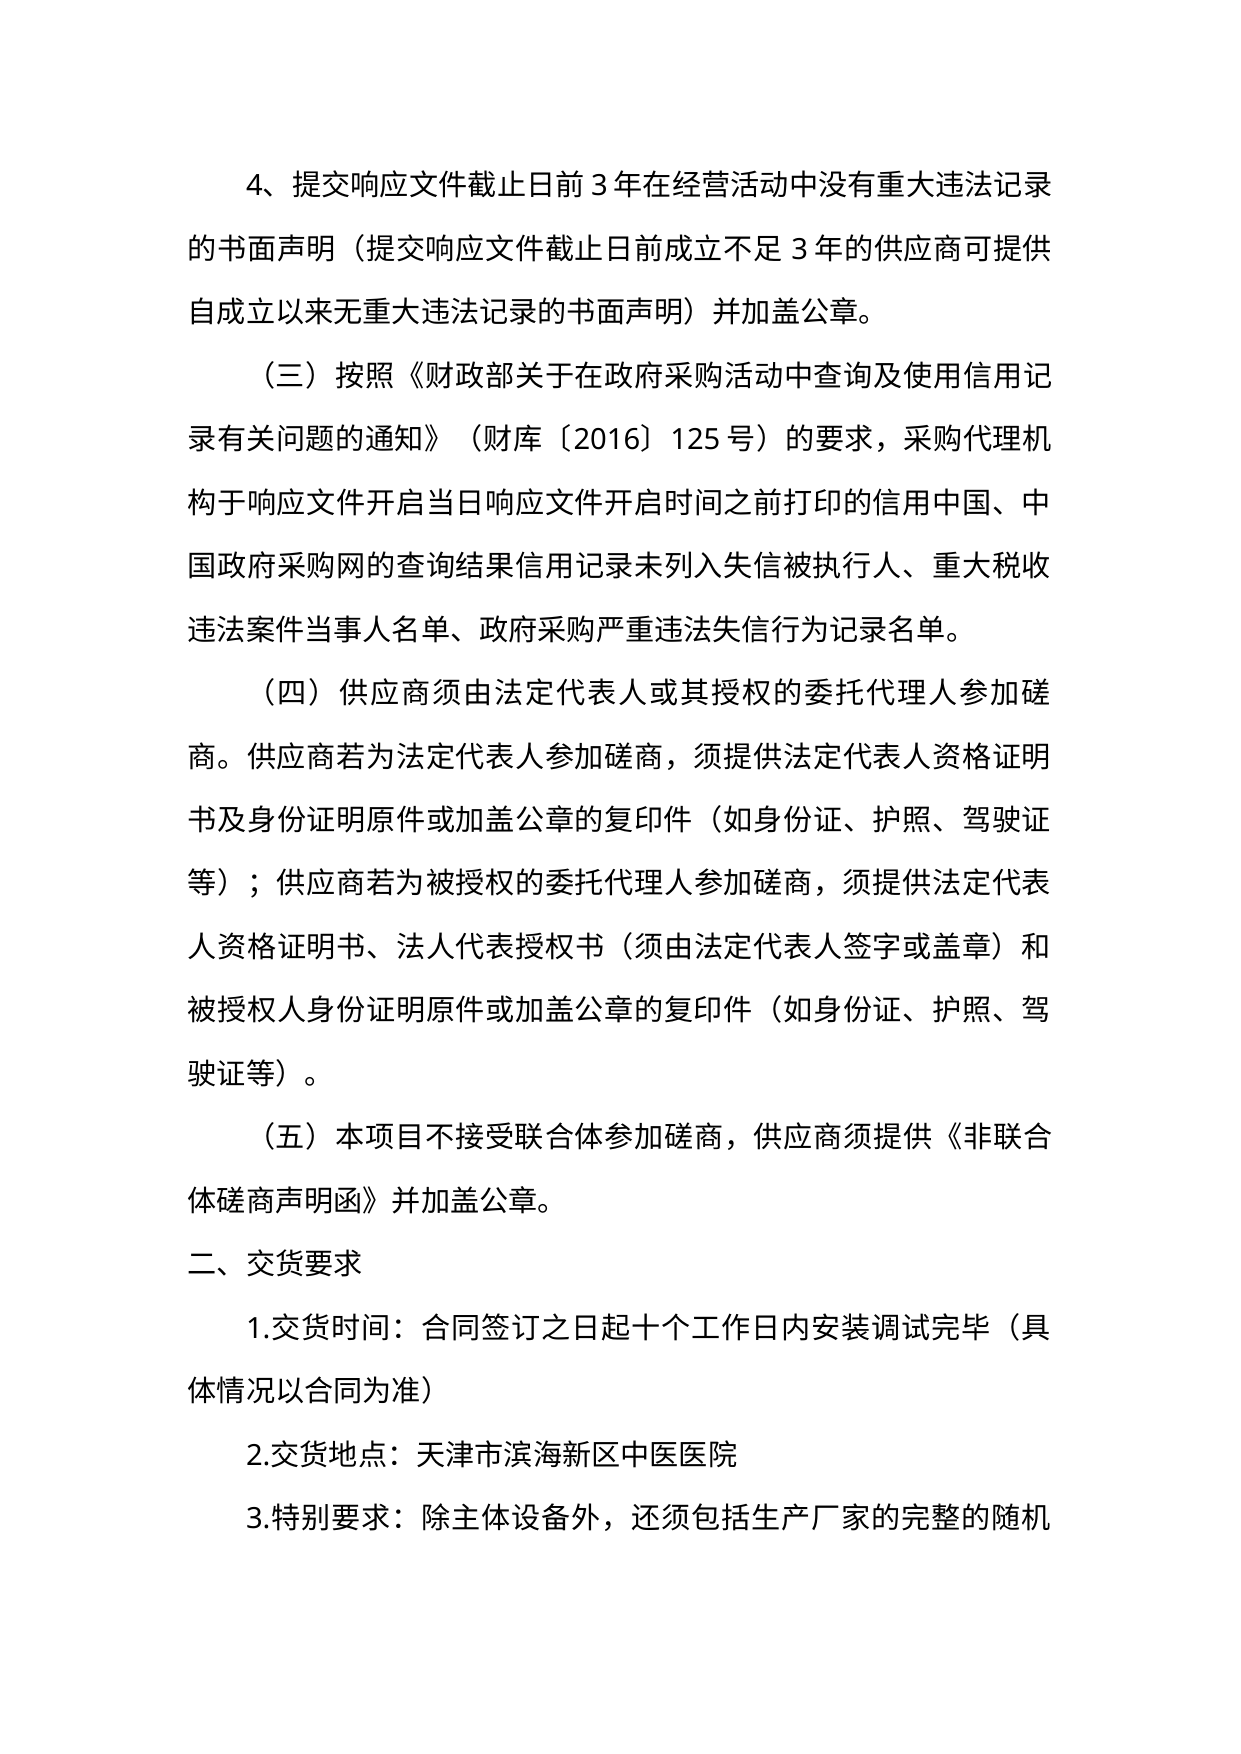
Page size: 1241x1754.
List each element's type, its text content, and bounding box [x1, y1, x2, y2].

text 4、提交响应文件截止日前3年在经营活动中没有重大违法记录的书面声明（提交响应文件截止日前成立不足3年的供应商可提供自成立以来无重大违法记录的书面声明）并加盖公章。 [187, 162, 1053, 331]
text （三）按照《财政部关于在政府采购活动中查询及使用信用记录有关问题的通知》（财库〔2016〕125号）的要求，采购代理机构于响应文件开启当日响应文件开启时间之前打印的信用中国、中国政府采购网的查询结果信用记录未列入失信被执行人、重大税收违法案件当事人名单、政府采购严重违法失信行为记录名单。 [187, 352, 1053, 649]
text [187, 1495, 1053, 1537]
text 二、交货要求 [187, 1241, 1053, 1283]
text 2.交货地点：天津市滨海新区中医医院 [187, 1431, 1053, 1473]
text （四）供应商须由法定代表人或其授权的委托代理人参加磋商。供应商若为法定代表人参加磋商，须提供法定代表人资格证明书及身份证明原件或加盖公章的复印件（如身份证、护照、驾驶证等）；供应商若为被授权的委托代理人参加磋商，须提供法定代表人资格证明书、法人代表授权书（须由法定代表人签字或盖章）和被授权人身份证明原件或加盖公章的复印件（如身份证、护照、驾驶证等）。 [187, 670, 1053, 1093]
text （五）本项目不接受联合体参加磋商，供应商须提供《非联合体磋商声明函》并加盖公章。 [187, 1114, 1053, 1219]
text 1.交货时间：合同签订之日起十个工作日内安装调试完毕（具体情况以合同为准） [187, 1304, 1053, 1410]
